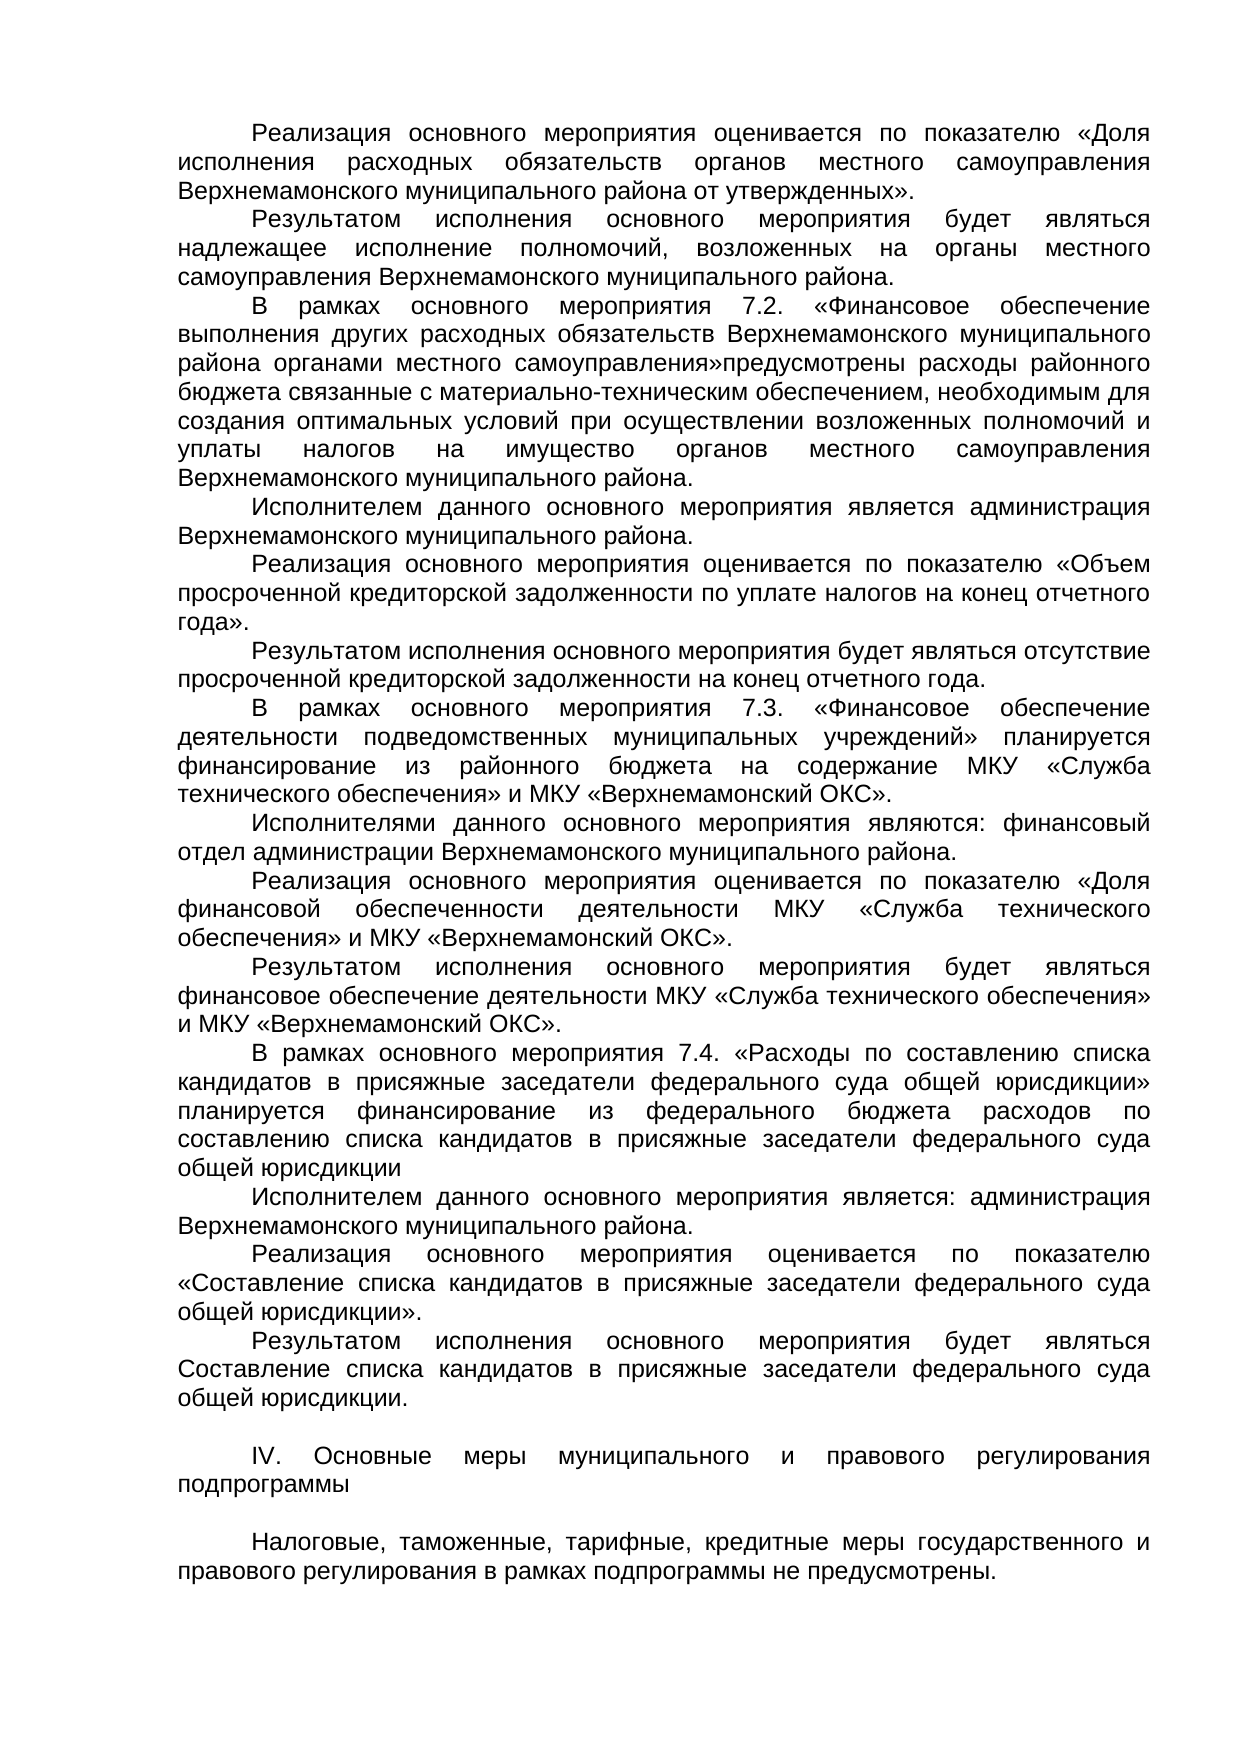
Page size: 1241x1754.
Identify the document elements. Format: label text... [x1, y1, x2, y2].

text Исполнителем данного основного мероприятия является администрация Верхнемамонского муниципального района. [177, 492, 1152, 549]
text Исполнителями данного основного мероприятия являются: финансовый отдел администрации Верхнемамонского муниципального района. [177, 808, 1152, 866]
text Результатом исполнения основного мероприятия будет являться отсутствие просроченной кредиторской задолженности на конец отчетного года. [177, 636, 1152, 693]
text Налоговые, таможенные, тарифные, кредитные меры государственного и правового регулирования в рамках подпрограммы не предусмотрены. [177, 1527, 1152, 1584]
text В рамках основного мероприятия 7.2. «Финансовое обеспечение выполнения других расходных обязательств Верхнемамонского муниципального района органами местного самоуправления»предусмотрены расходы районного бюджета связанные с материально-техническим обеспечением, необходимым для создания оптимальных условий при осуществлении возложенных полномочий и уплаты налогов на имущество органов местного самоуправления Верхнемамонского муниципального района. [177, 291, 1152, 492]
text Исполнителем данного основного мероприятия является: администрация Верхнемамонского муниципального района. [177, 1182, 1152, 1239]
text IV. Основные меры муниципального и правового регулирования подпрограммы [177, 1441, 1152, 1498]
text Реализация основного мероприятия оценивается по показателю «Доля исполнения расходных обязательств органов местного самоуправления Верхнемамонского муниципального района от утвержденных». [177, 118, 1152, 204]
text В рамках основного мероприятия 7.3. «Финансовое обеспечение деятельности подведомственных муниципальных учреждений» планируется финансирование из районного бюджета на содержание МКУ «Служба технического обеспечения» и МКУ «Верхнемамонский ОКС». [177, 693, 1152, 808]
text Реализация основного мероприятия оценивается по показателю «Объем просроченной кредиторской задолженности по уплате налогов на конец отчетного года». [177, 549, 1152, 636]
text Результатом исполнения основного мероприятия будет являться надлежащее исполнение полномочий, возложенных на органы местного самоуправления Верхнемамонского муниципального района. [177, 204, 1152, 291]
text Реализация основного мероприятия оценивается по показателю «Составление списка кандидатов в присяжные заседатели федерального суда общей юрисдикции». [177, 1239, 1152, 1326]
text Реализация основного мероприятия оценивается по показателю «Доля финансовой обеспеченности деятельности МКУ «Служба технического обеспечения» и МКУ «Верхнемамонский ОКС». [177, 866, 1152, 952]
text В рамках основного мероприятия 7.4. «Расходы по составлению списка кандидатов в присяжные заседатели федерального суда общей юрисдикции» планируется финансирование из федерального бюджета расходов по составлению списка кандидатов в присяжные заседатели федерального суда общей юрисдикции [177, 1038, 1152, 1182]
text Результатом исполнения основного мероприятия будет являться финансовое обеспечение деятельности МКУ «Служба технического обеспечения» и МКУ «Верхнемамонский ОКС». [177, 952, 1152, 1038]
text Результатом исполнения основного мероприятия будет являться Составление списка кандидатов в присяжные заседатели федерального суда общей юрисдикции. [177, 1326, 1152, 1412]
